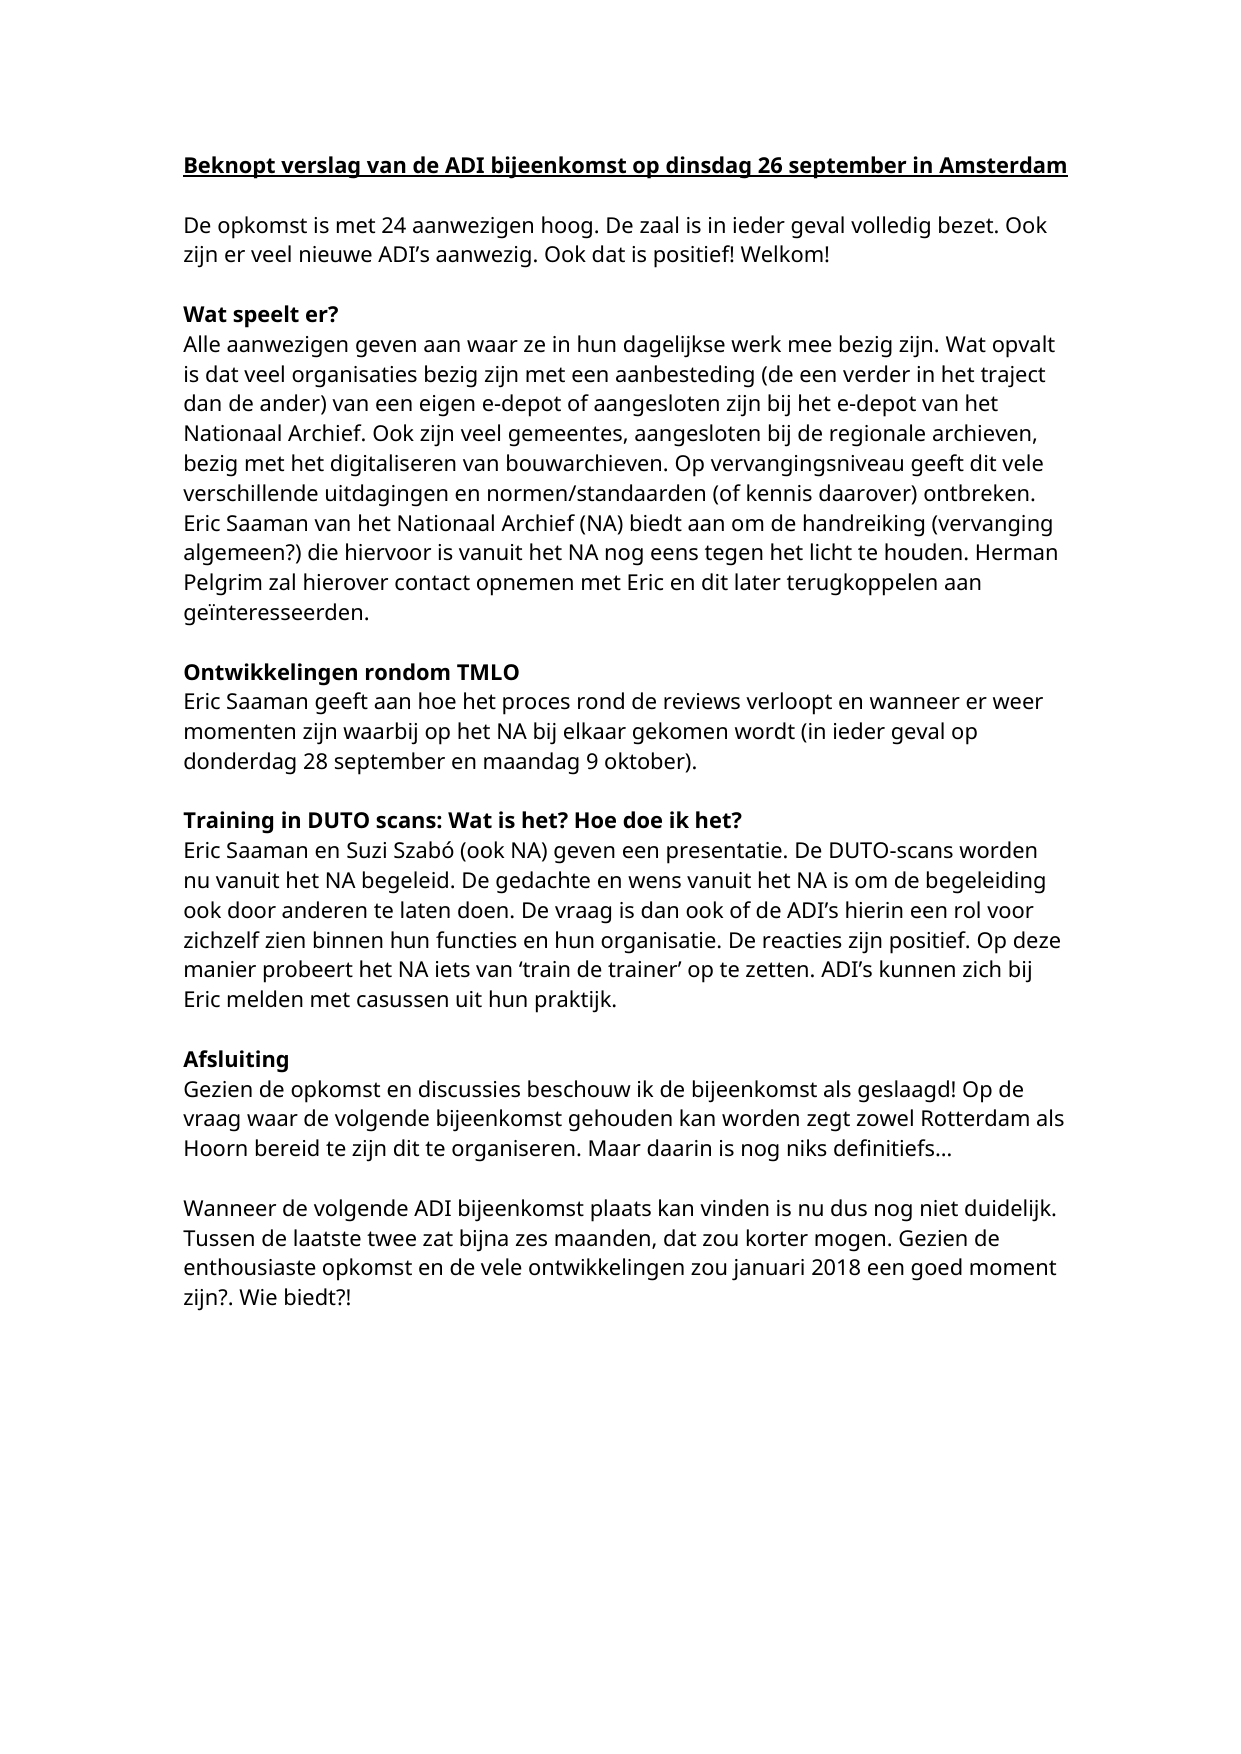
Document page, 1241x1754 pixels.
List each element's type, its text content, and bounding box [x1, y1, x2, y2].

text Eric Saaman geeft aan hoe het proces rond de reviews verloopt en wanneer er weer momenten zijn waarbij op het NA bij elkaar gekomen wordt (in ieder geval op donderdag 28 september en maandag 9 oktober). [183, 686, 1069, 776]
text Alle aanwezigen geven aan waar ze in hun dagelijkse werk mee bezig zijn. Wat opvalt is dat veel organisaties bezig zijn met een aanbesteding (de een verder in het traject dan de ander) van een eigen e-depot of aangesloten zijn bij het e-depot van het Nationaal Archief. Ook zijn veel gemeentes, aangesloten bij de regionale archieven, bezig met het digitaliseren van bouwarchieven. Op vervangingsniveau geeft dit vele verschillende uitdagingen en normen/standaarden (of kennis daarover) ontbreken. Eric Saaman van het Nationaal Archief (NA) biedt aan om de handreiking (vervanging algemeen?) die hiervoor is vanuit het NA nog eens tegen het licht te houden. Herman Pelgrim zal hierover contact opnemen met Eric en dit later terugkoppelen aan geïnteresseerden. [183, 329, 1069, 627]
text Eric Saaman en Suzi Szabó (ook NA) geven een presentatie. De DUTO-scans worden nu vanuit het NA begeleid. De gedachte en wens vanuit het NA is om de begeleiding ook door anderen te laten doen. De vraag is dan ook of de ADI’s hierin een rol voor zichzelf zien binnen hun functies en hun organisatie. De reacties zijn positief. Op deze manier probeert het NA iets van ‘train de trainer’ op te zetten. ADI’s kunnen zich bij Eric melden met casussen uit hun praktijk. [183, 835, 1069, 1014]
text Ontwikkelingen rondom TMLO [183, 656, 1069, 686]
text De opkomst is met 24 aanwezigen hoog. De zaal is in ieder geval volledig bezet. Ook zijn er veel nieuwe ADI’s aanwezig. Ook dat is positief! Welkom! [183, 209, 1069, 269]
text Beknopt verslag van de ADI bijeenkomst op dinsdag 26 september in Amsterdam [183, 150, 1069, 180]
text Training in DUTO scans: Wat is het? Hoe doe ik het? [183, 805, 1069, 835]
text Wanneer de volgende ADI bijeenkomst plaats kan vinden is nu dus nog niet duidelijk. Tussen de laatste twee zat bijna zes maanden, dat zou korter mogen. Gezien de enthousiaste opkomst en de vele ontwikkelingen zou januari 2018 een goed moment zijn?. Wie biedt?! [183, 1193, 1069, 1312]
text Gezien de opkomst en discussies beschouw ik de bijeenkomst als geslaagd! Op de vraag waar de volgende bijeenkomst gehouden kan worden zegt zowel Rotterdam als Hoorn bereid te zijn dit te organiseren. Maar daarin is nog niks definitiefs… [183, 1073, 1069, 1163]
text Afsluiting [183, 1044, 1069, 1073]
text Wat speelt er? [183, 299, 1069, 329]
